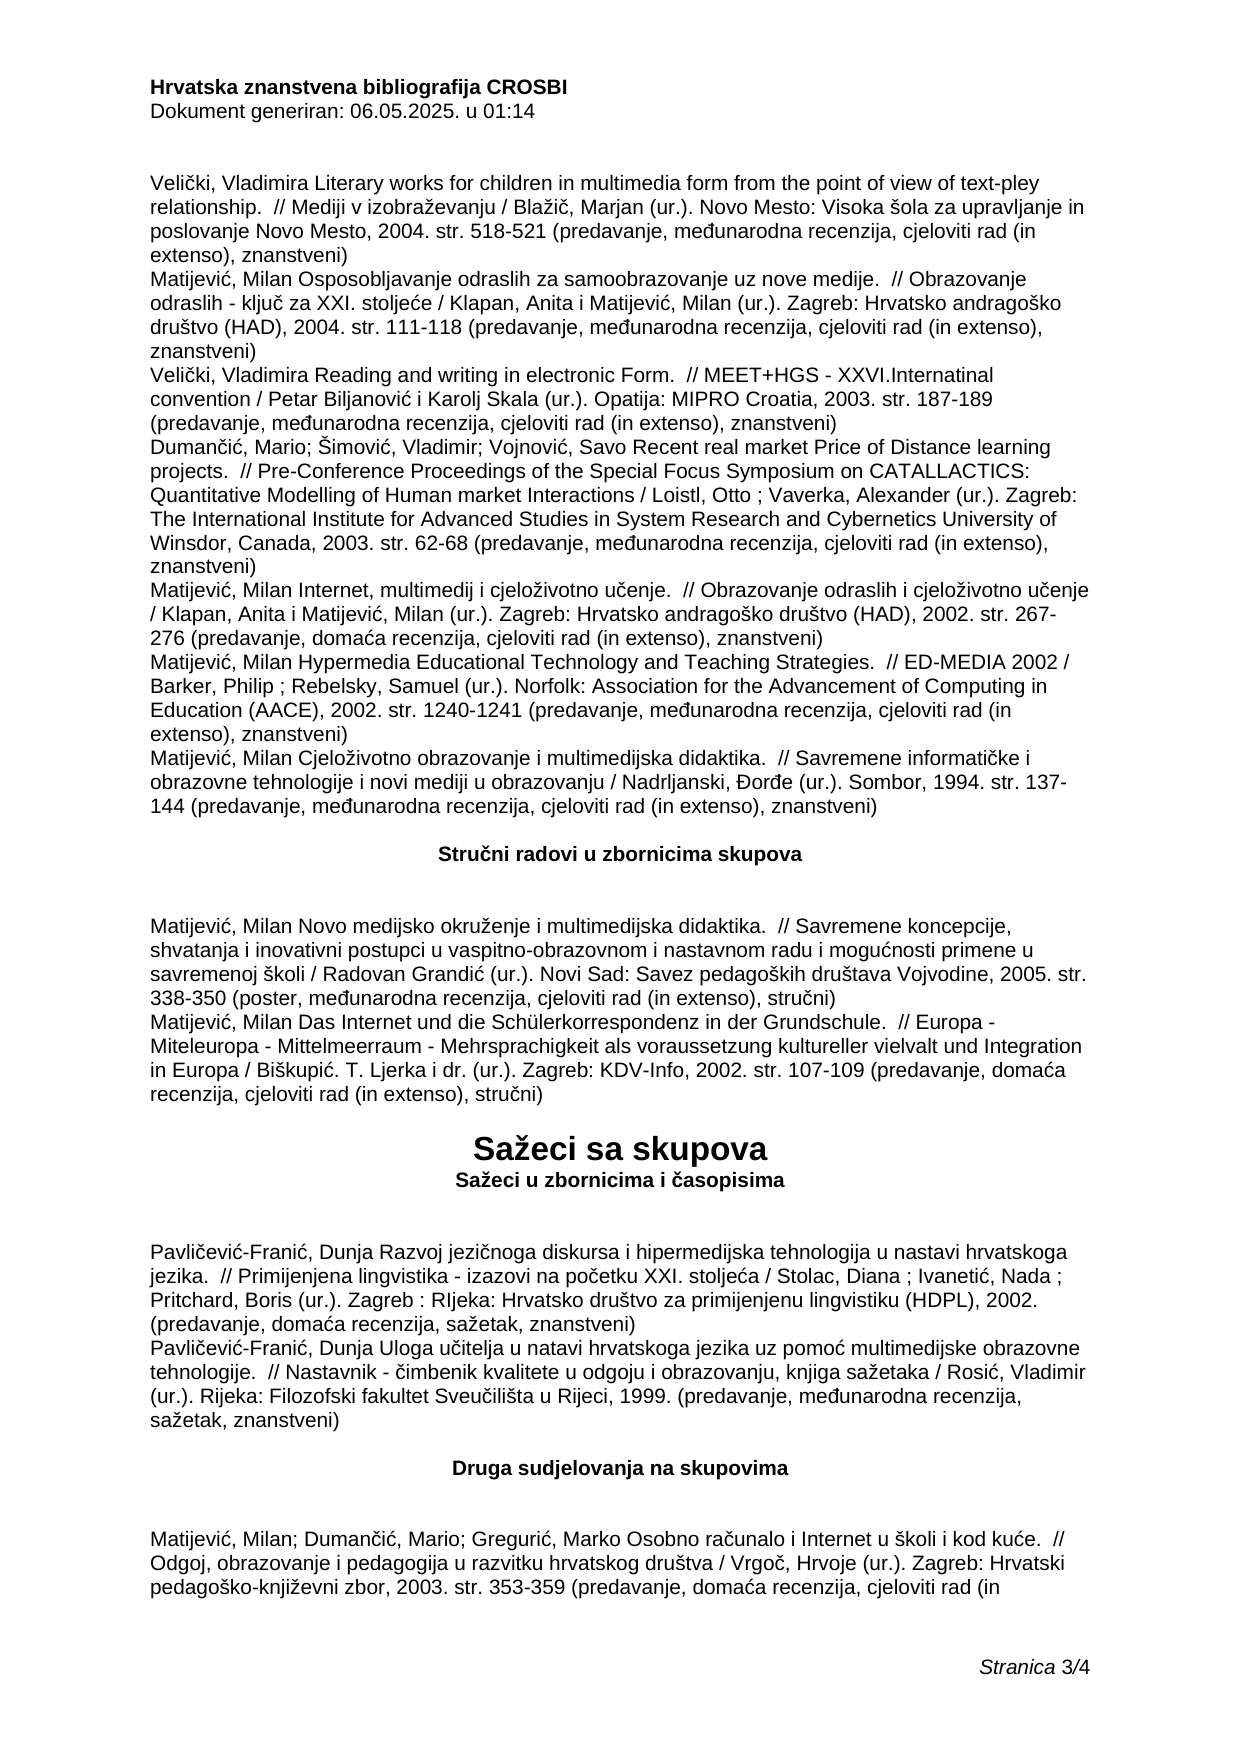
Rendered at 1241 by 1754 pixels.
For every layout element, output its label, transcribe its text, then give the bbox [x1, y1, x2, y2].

subtitle Druga sudjelovanja na skupovima [150, 1455, 1090, 1479]
text Matijević, Milan [150, 267, 1090, 363]
text Matijević, Milan [150, 578, 1090, 650]
text Velički, Vladimira [150, 363, 1090, 434]
subtitle Sažeci u zbornicima i časopisima [150, 1168, 1090, 1192]
text Velički, Vladimira [150, 171, 1090, 267]
subtitle Stručni radovi u zbornicima skupova [150, 842, 1090, 866]
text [150, 1527, 1090, 1599]
subtitle Sažeci sa skupova [150, 1129, 1090, 1168]
text Dumančić, Mario; Šimović, Vladimir; Vojnović, Savo [150, 434, 1090, 578]
text Matijević, Milan [150, 746, 1090, 818]
text Matijević, Milan [150, 650, 1090, 746]
text Pavličević-Franić, Dunja [150, 1240, 1090, 1336]
text Matijević, Milan [150, 1009, 1090, 1105]
text Matijević, Milan [150, 914, 1090, 1009]
text Pavličević-Franić, Dunja [150, 1336, 1090, 1431]
